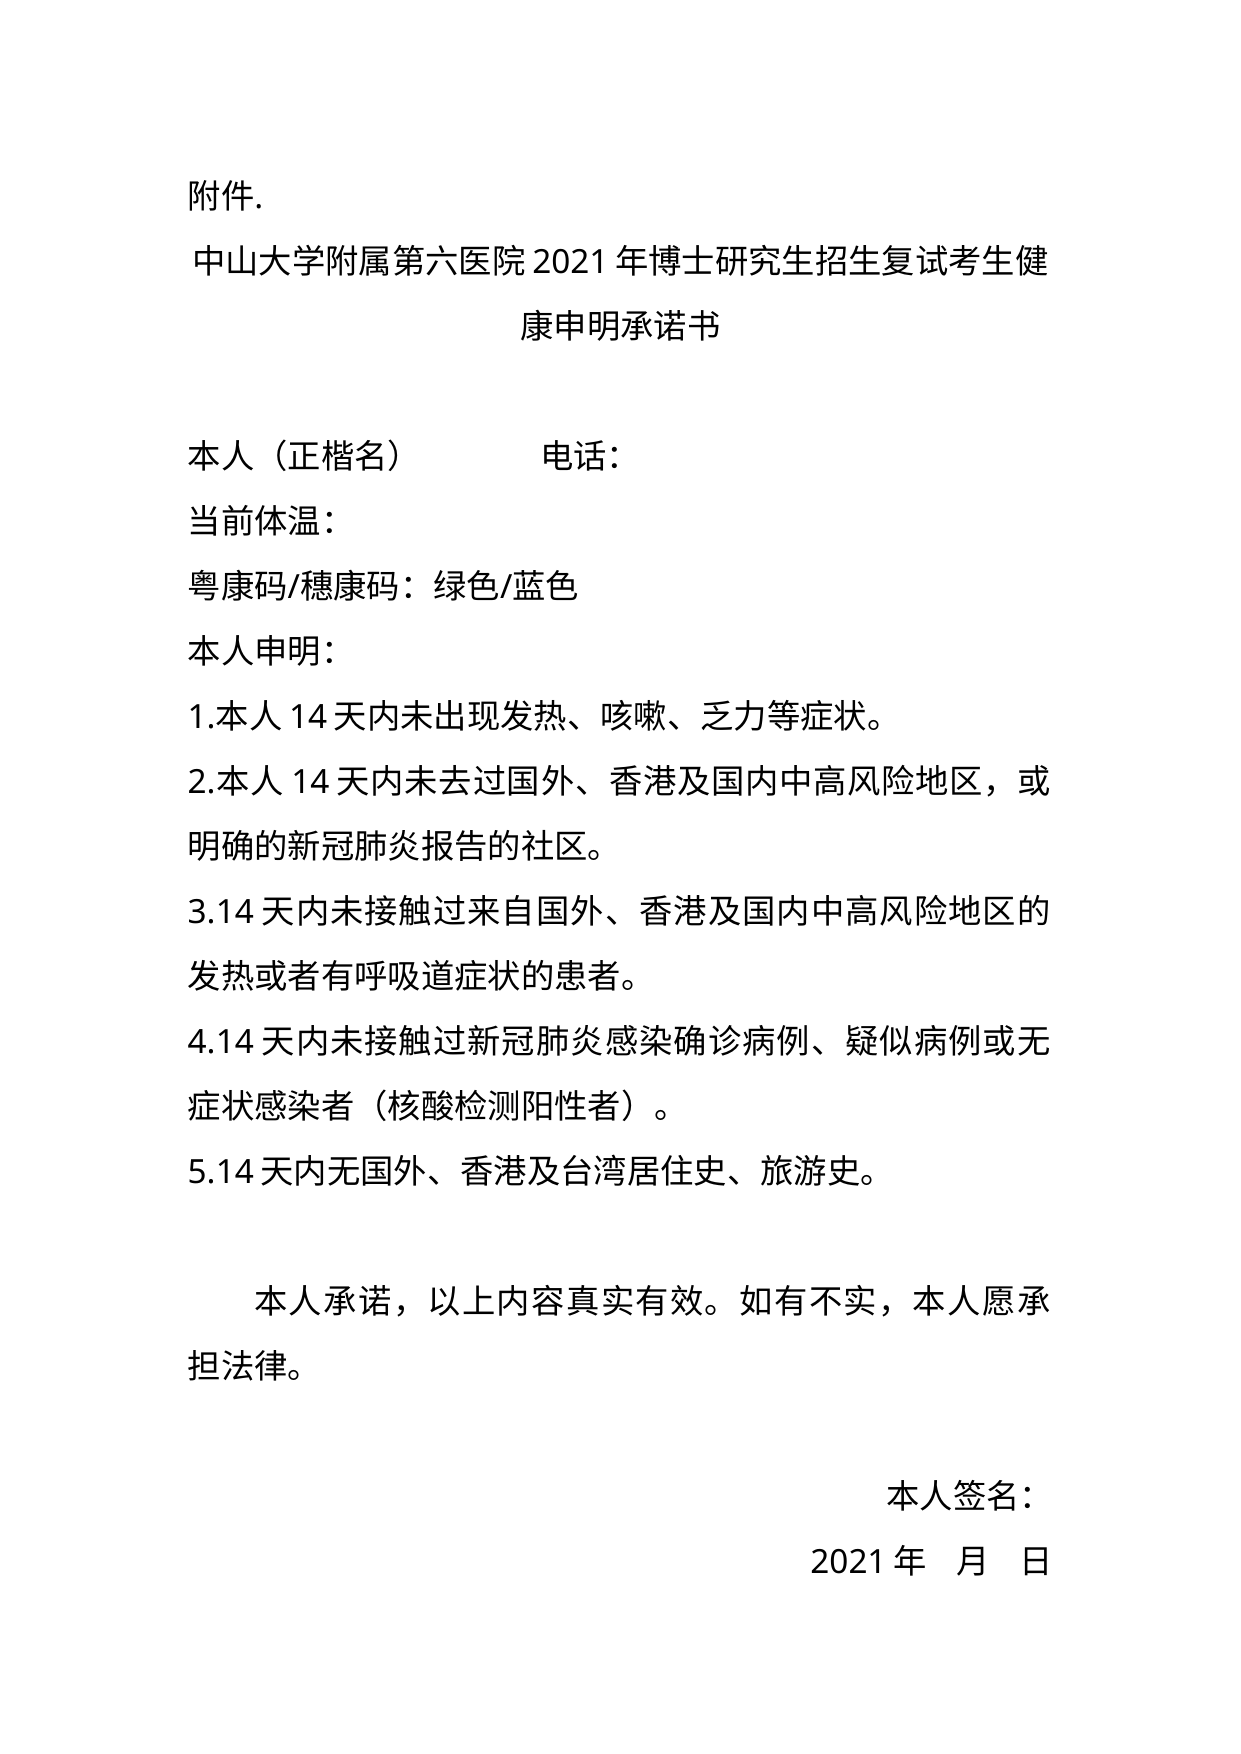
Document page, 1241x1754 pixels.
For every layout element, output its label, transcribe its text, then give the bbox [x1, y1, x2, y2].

text 中山大学附属第六医院2021年博士研究生招生复试考生健康申明承诺书 [187, 227, 1053, 357]
text 5.14天内无国外、香港及台湾居住史、旅游史。 [187, 1137, 1053, 1202]
text 4.14天内未接触过新冠肺炎感染确诊病例、疑似病例或无症状感染者（核酸检测阳性者）。 [187, 1007, 1053, 1137]
text 附件. [187, 162, 1053, 227]
text 本人签名： [187, 1462, 1053, 1527]
text 粤康码/穗康码：绿色/蓝色 [187, 552, 1053, 617]
text 1.本人14天内未出现发热、咳嗽、乏力等症状。 [187, 682, 1053, 747]
text 本人申明： [187, 617, 1053, 682]
text 本人承诺，以上内容真实有效。如有不实，本人愿承担法律。 [187, 1267, 1053, 1397]
text 3.14天内未接触过来自国外、香港及国内中高风险地区的发热或者有呼吸道症状的患者。 [187, 877, 1053, 1007]
text 2021年 月 日 [187, 1527, 1053, 1592]
text 本人（正楷名） 电话： [187, 422, 1053, 487]
text 2.本人14天内未去过国外、香港及国内中高风险地区，或明确的新冠肺炎报告的社区。 [187, 747, 1053, 877]
text 当前体温： [187, 487, 1053, 552]
